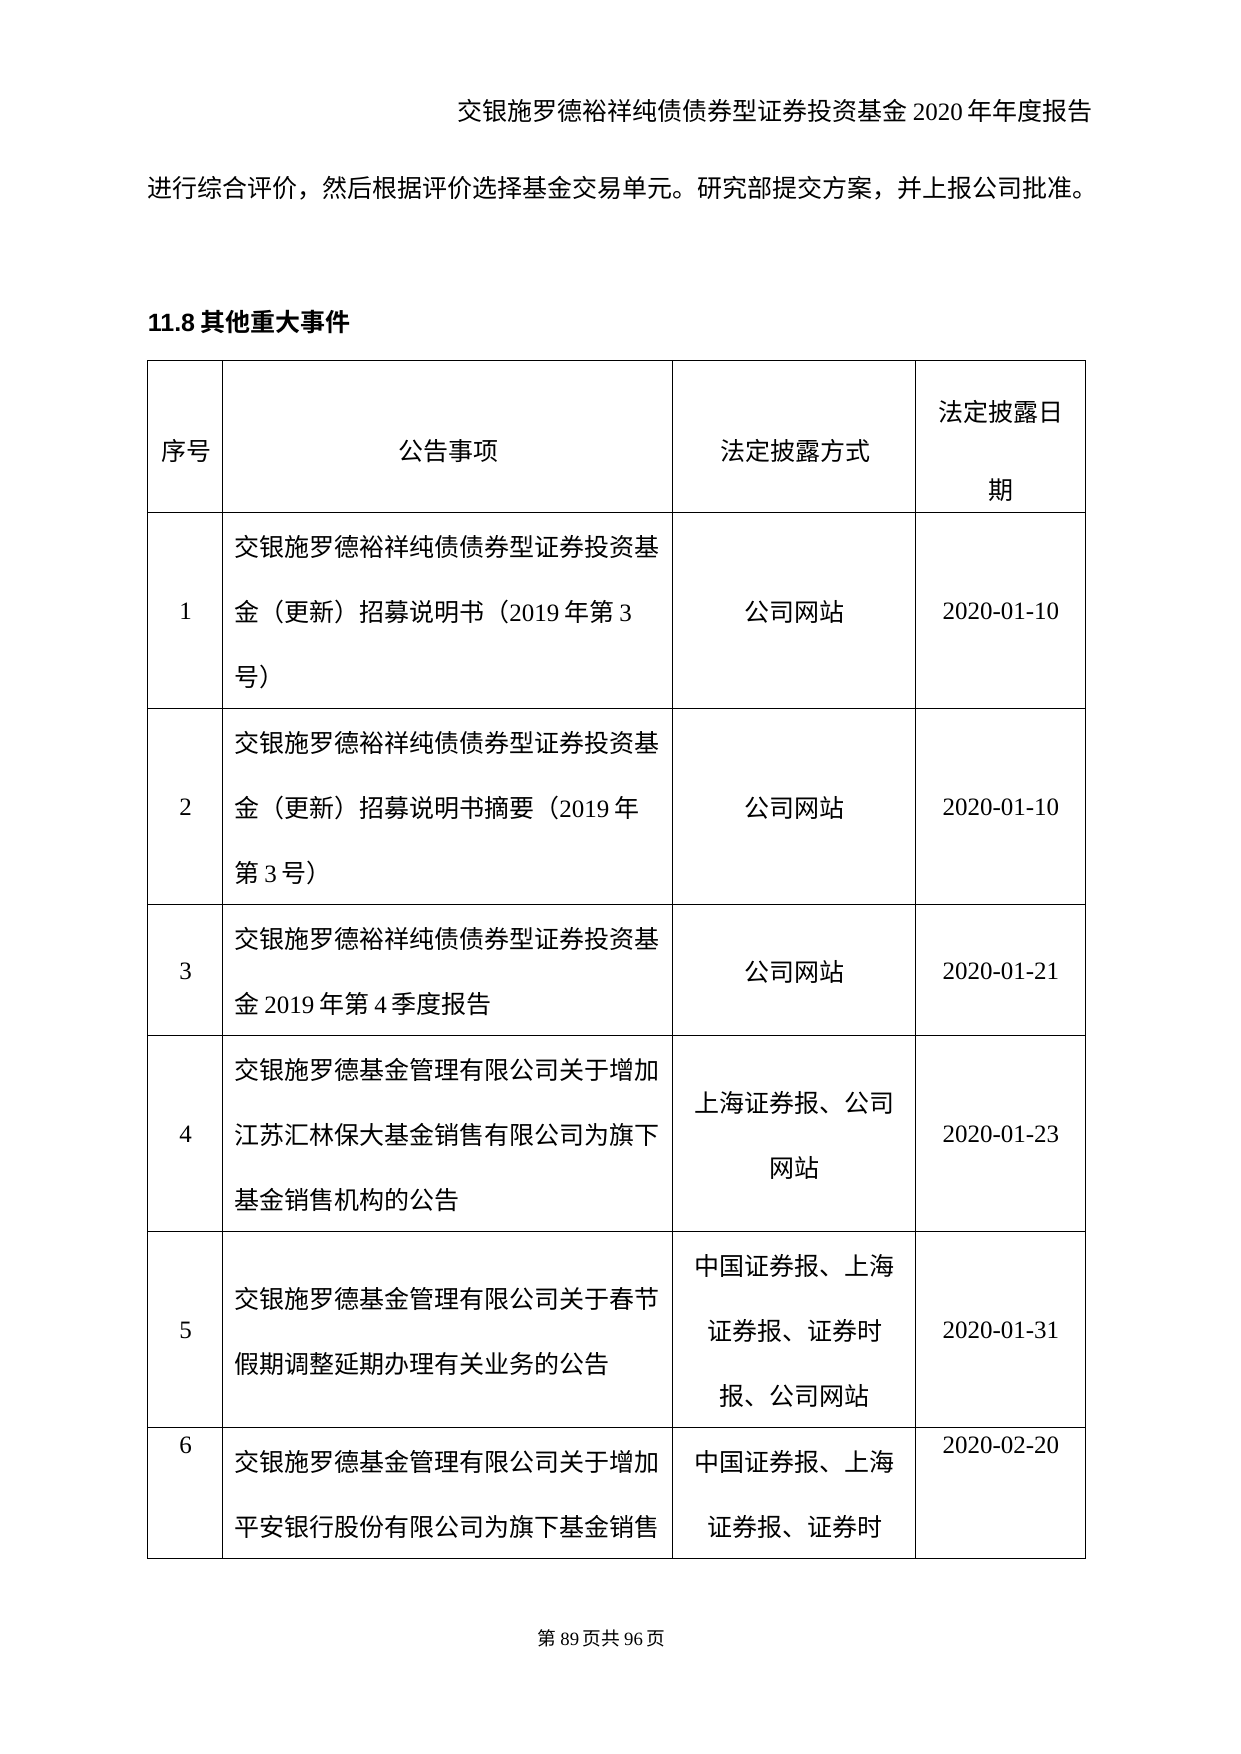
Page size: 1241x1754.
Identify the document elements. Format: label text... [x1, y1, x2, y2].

table_cell 2020-01-10 [916, 513, 1085, 708]
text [148, 154, 1092, 219]
table_cell 2 [148, 709, 222, 904]
table_cell 4 [148, 1036, 222, 1231]
table_cell 中国证券报、上海证券报、证券时报、公司网站 [673, 1232, 915, 1427]
table_cell 交银施罗德裕祥纯债债券型证券投资基金（更新）招募说明书摘要（2019年第3号） [223, 709, 672, 904]
table_header 法定披露方式 [673, 361, 915, 512]
table_cell 公司网站 [673, 905, 915, 1035]
table_header 公告事项 [223, 361, 672, 512]
subtitle 11.8其他重大事件 [148, 288, 1092, 353]
table_cell 交银施罗德基金管理有限公司关于增加江苏汇林保大基金销售有限公司为旗下基金销售机构的公告 [223, 1036, 672, 1231]
table_cell 1 [148, 513, 222, 708]
table_header 序号 [148, 361, 222, 512]
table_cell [223, 1428, 672, 1558]
table_cell 上海证券报、公司网站 [673, 1036, 915, 1231]
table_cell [673, 1428, 915, 1558]
table_cell 6 [148, 1428, 222, 1558]
table_cell 3 [148, 905, 222, 1035]
table_cell 2020-01-31 [916, 1232, 1085, 1427]
table_cell 2020-01-21 [916, 905, 1085, 1035]
table_cell 5 [148, 1232, 222, 1427]
table_cell 交银施罗德裕祥纯债债券型证券投资基金（更新）招募说明书（2019年第3号） [223, 513, 672, 708]
table_cell 2020-02-20 [916, 1428, 1085, 1558]
table_cell 交银施罗德裕祥纯债债券型证券投资基金2019年第4季度报告 [223, 905, 672, 1035]
table_cell 2020-01-10 [916, 709, 1085, 904]
table_cell 公司网站 [673, 513, 915, 708]
table_cell 2020-01-23 [916, 1036, 1085, 1231]
table_header 法定披露日期 [916, 361, 1085, 512]
table_cell 交银施罗德基金管理有限公司关于春节假期调整延期办理有关业务的公告 [223, 1232, 672, 1427]
table_cell 公司网站 [673, 709, 915, 904]
